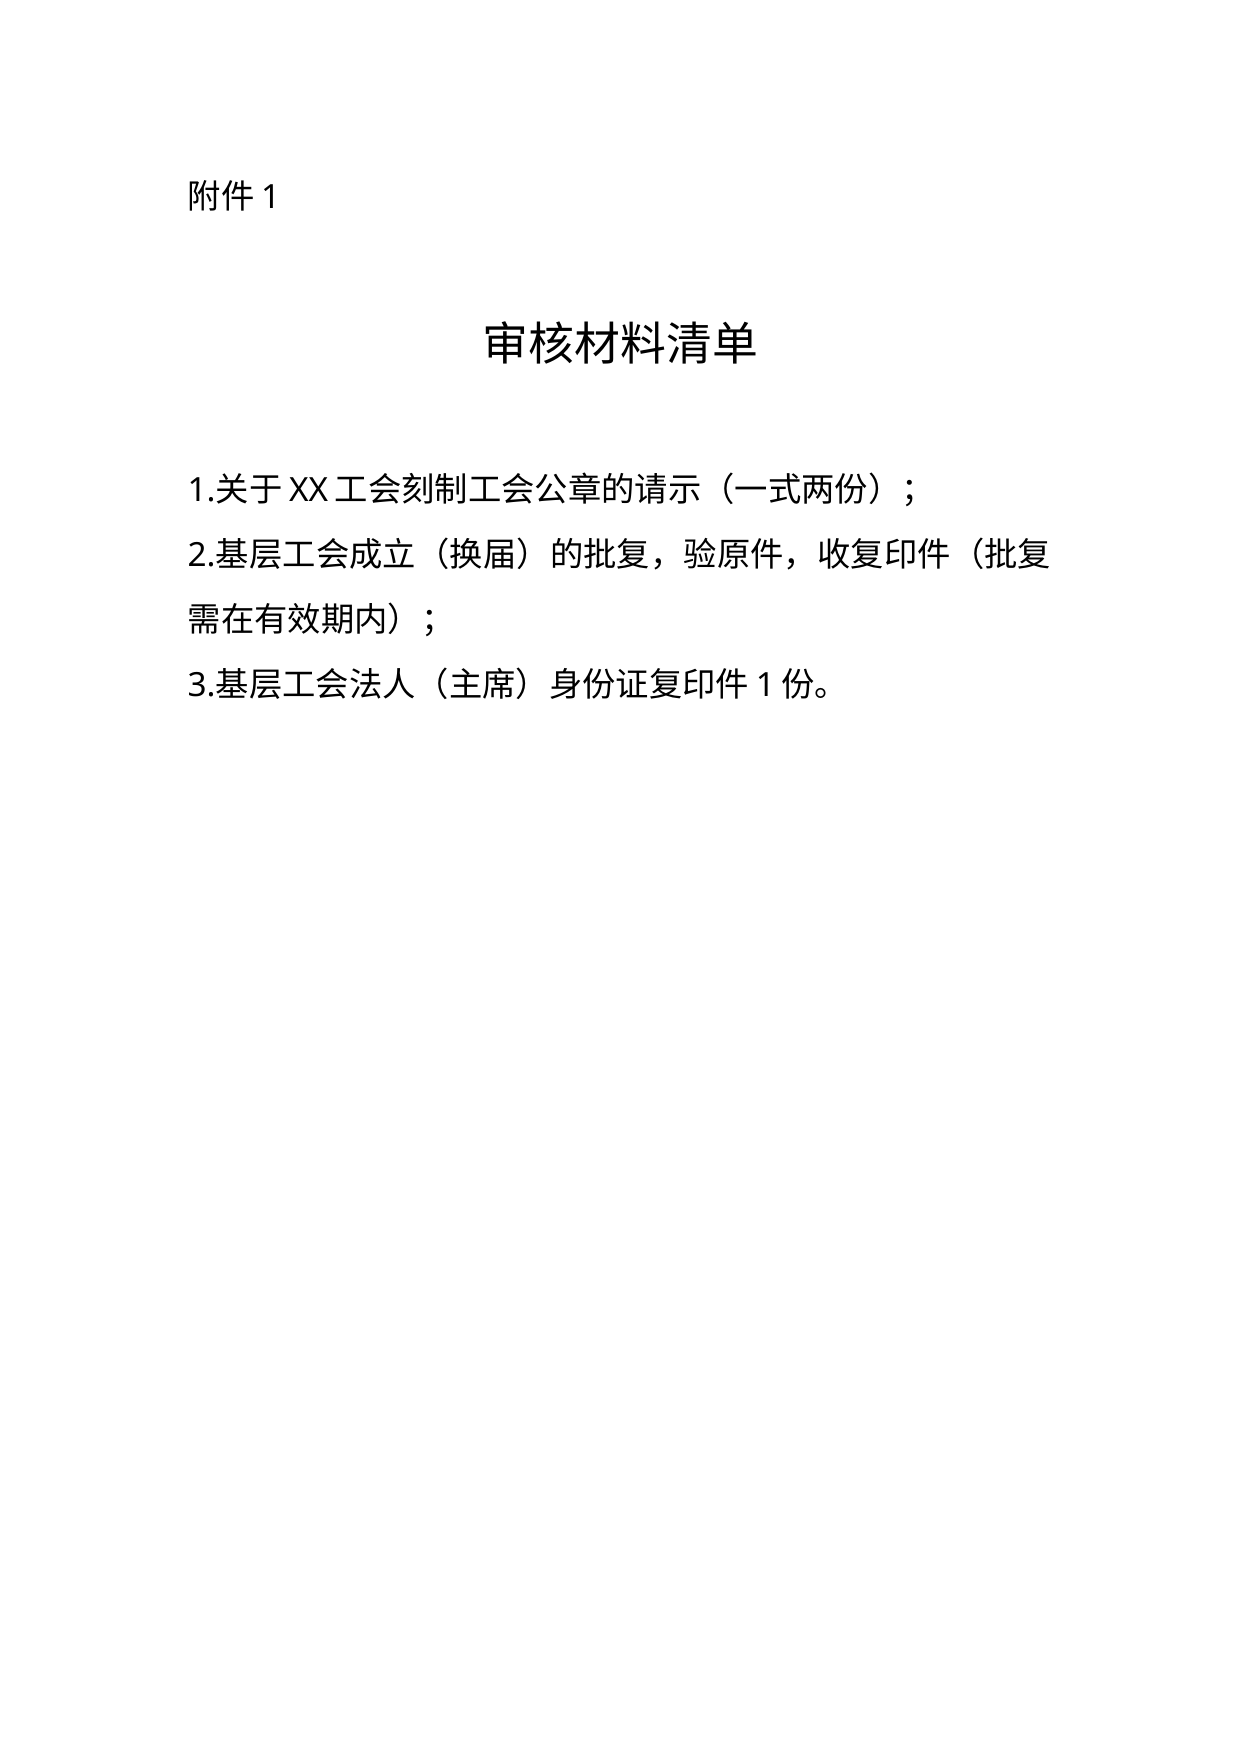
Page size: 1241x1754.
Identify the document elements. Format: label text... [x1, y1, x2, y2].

list 附件1 [187, 162, 1053, 227]
list 3.基层工会法人（主席）身份证复印件1份。 [187, 649, 1053, 714]
list 1.关于XX工会刻制工会公章的请示（一式两份）； [187, 454, 1053, 519]
list 审核材料清单 [187, 292, 1053, 389]
list 2.基层工会成立（换届）的批复，验原件，收复印件（批复需在有效期内）； [187, 519, 1053, 649]
